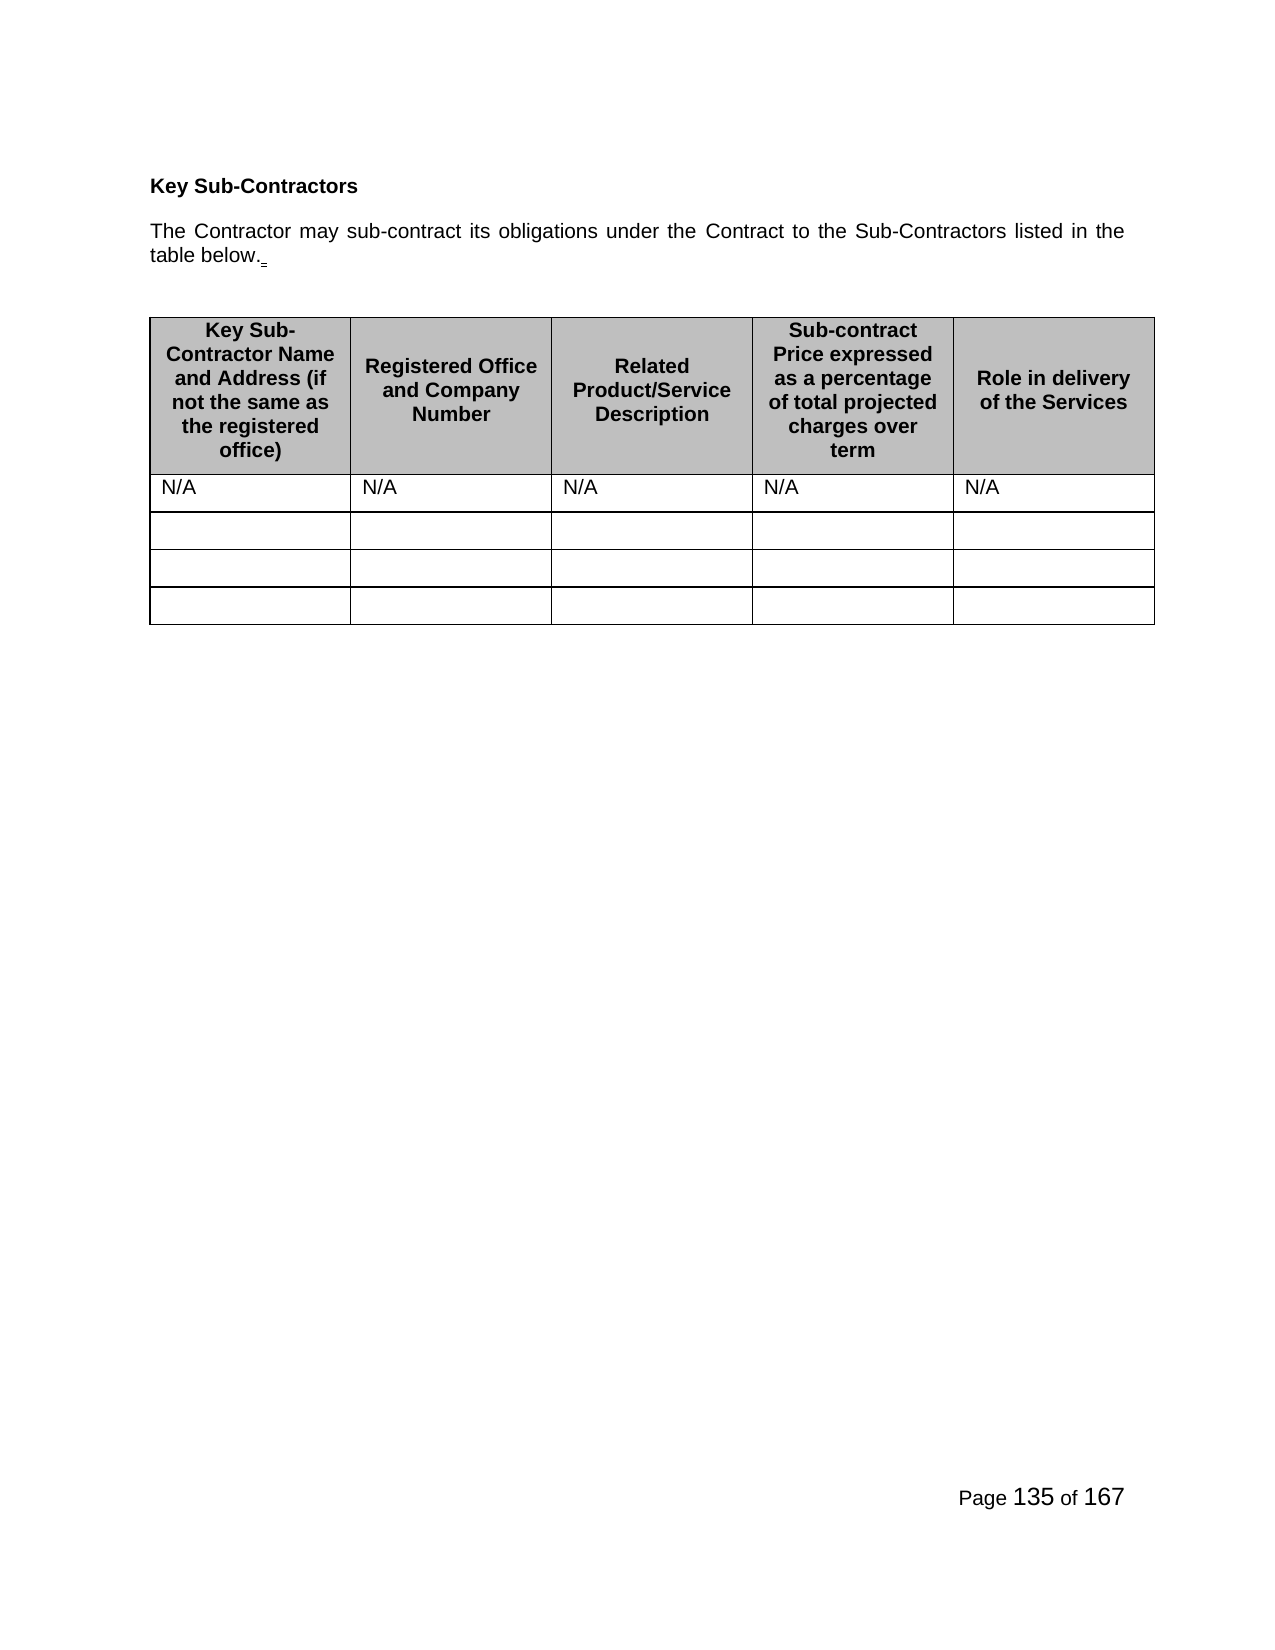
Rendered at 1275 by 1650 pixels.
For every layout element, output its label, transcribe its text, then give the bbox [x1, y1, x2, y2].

table_header Registered Office and Company Number [351, 318, 551, 474]
table_cell [351, 550, 551, 586]
text The Contractor may sub-contract its obligations under the Contract to the Sub-Contractors listed in the table below. [150, 219, 1125, 267]
table_cell [351, 513, 551, 549]
table_header Sub-contract Price expressed as a percentage of total projected charges over term [753, 318, 953, 474]
table_header Related Product/Service Description [552, 318, 752, 474]
table_cell [552, 550, 752, 586]
table_cell [351, 588, 551, 624]
table_header Role in delivery of the Services [954, 318, 1154, 474]
table_cell [151, 588, 350, 624]
table_cell [954, 588, 1154, 624]
table_cell [954, 513, 1154, 549]
text Key Sub-Contractors [150, 174, 1125, 198]
table_cell N/A [351, 475, 551, 511]
table_cell N/A [753, 475, 953, 511]
table_cell [552, 513, 752, 549]
table_cell [552, 588, 752, 624]
table_cell [954, 550, 1154, 586]
table_cell [151, 550, 350, 586]
table_cell N/A [151, 475, 350, 511]
table_cell [753, 513, 953, 549]
table_cell [151, 513, 350, 549]
table_cell [753, 588, 953, 624]
table_cell [753, 550, 953, 586]
table_cell N/A [552, 475, 752, 511]
table_cell N/A [954, 475, 1154, 511]
table_header Key Sub-Contractor Name and Address (if not the same as the registered office) [151, 318, 350, 474]
